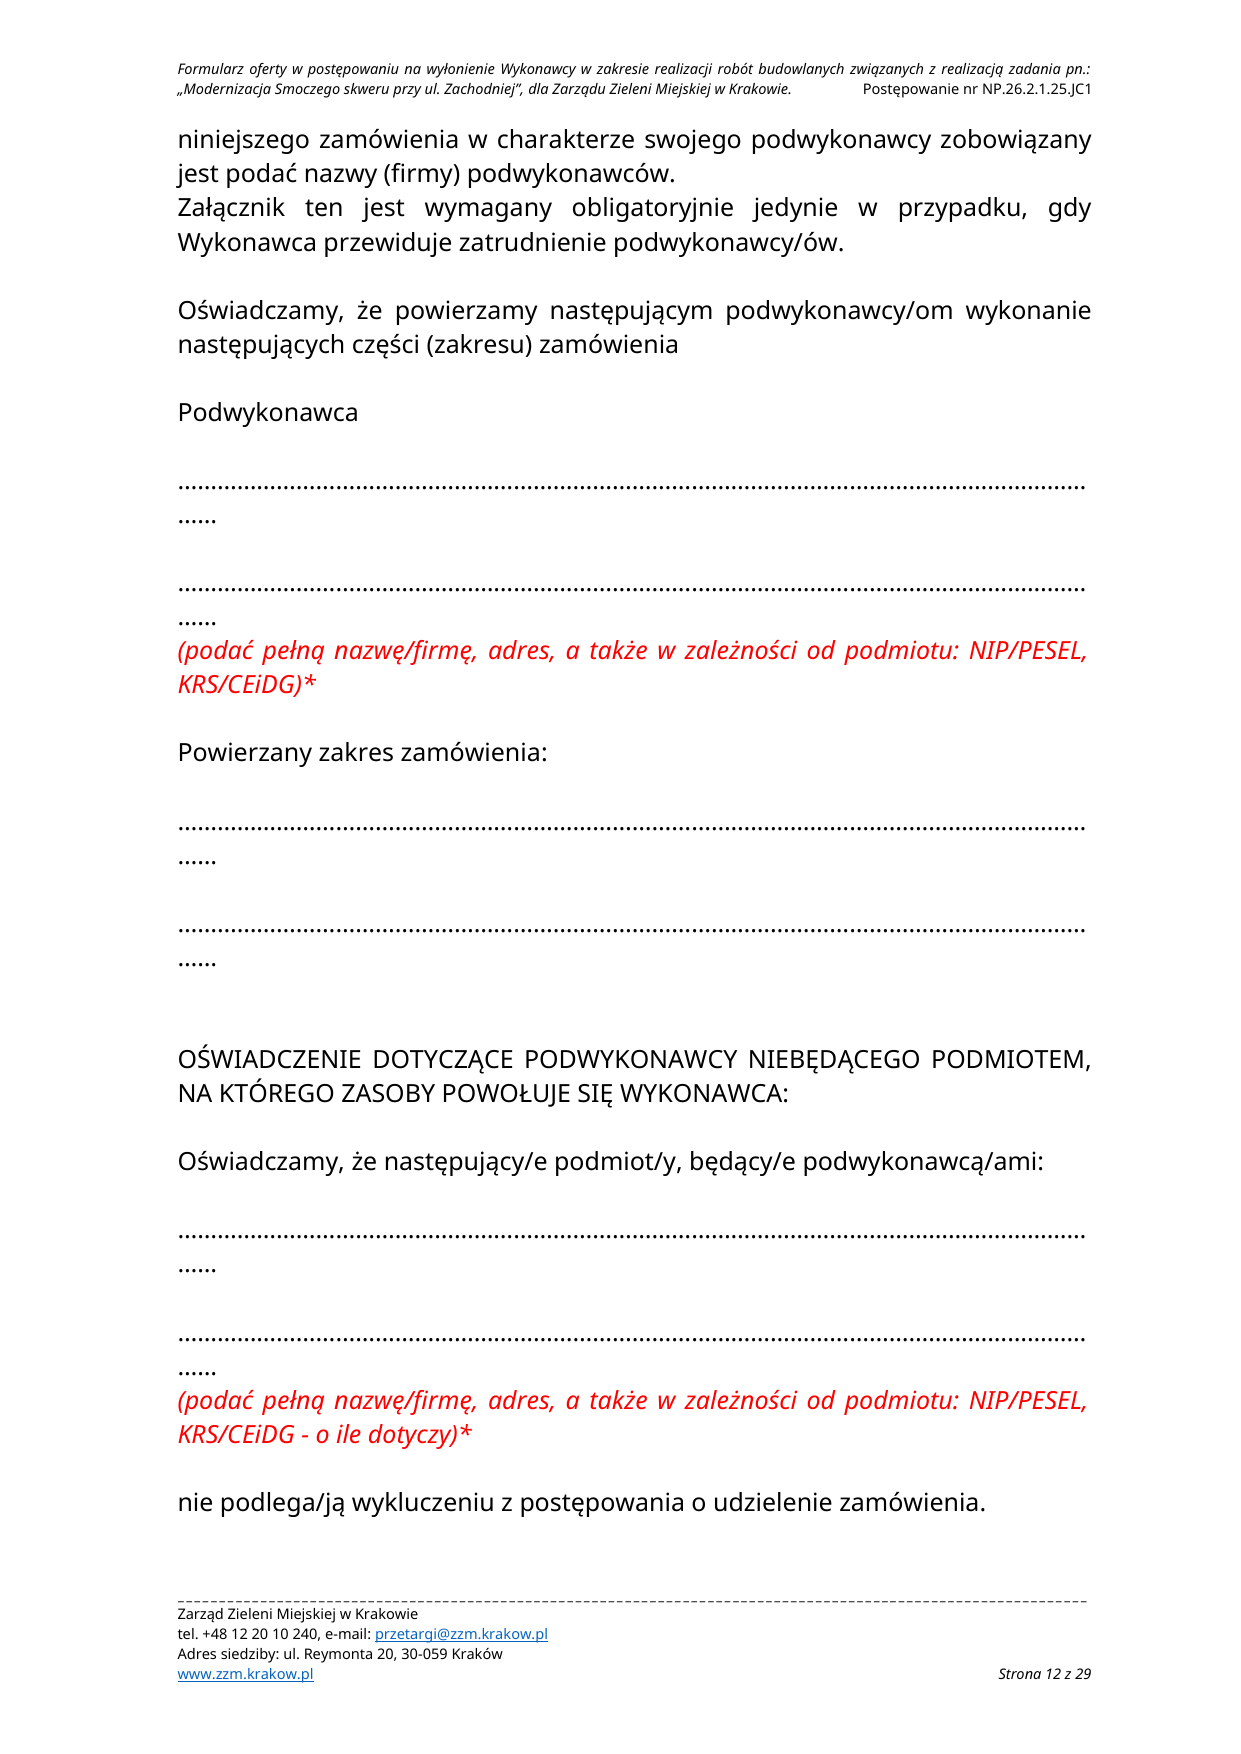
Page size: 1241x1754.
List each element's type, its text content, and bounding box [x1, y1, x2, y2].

text nie podlega/ją wykluczeniu z postępowania o udzielenie zamówienia. [177, 1484, 1093, 1518]
text (podać pełną nazwę/firmę, adres, a także w zależności od podmiotu: NIP/PESEL, KRS/CEiDG)* [177, 633, 1093, 701]
text OŚWIADCZENIE DOTYCZĄCE PODWYKONAWCY NIEBĘDĄCEGO PODMIOTEM, NA KTÓREGO ZASOBY POWOŁUJE SIĘ WYKONAWCA: [177, 1042, 1093, 1110]
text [177, 122, 1093, 190]
text ……………………………………………………………………………………………………………………………… [177, 905, 1093, 973]
text Oświadczamy, że następujący/e podmiot/y, będący/e podwykonawcą/ami: [177, 1144, 1093, 1178]
text ……………………………………………………………………………………………………………………………… [177, 1212, 1093, 1280]
text ……………………………………………………………………………………………………………………………… [177, 463, 1093, 531]
text Załącznik ten jest wymagany obligatoryjnie jedynie w przypadku, gdy Wykonawca przewiduje zatrudnienie podwykonawcy/ów. [177, 190, 1093, 258]
text Powierzany zakres zamówienia: [177, 735, 1093, 769]
text Oświadczamy, że powierzamy następującym podwykonawcy/om wykonanie następujących części (zakresu) zamówienia [177, 292, 1093, 360]
text ……………………………………………………………………………………………………………………………… [177, 565, 1093, 633]
text ……………………………………………………………………………………………………………………………… [177, 803, 1093, 871]
text ……………………………………………………………………………………………………………………………… [177, 1314, 1093, 1382]
text (podać pełną nazwę/firmę, adres, a także w zależności od podmiotu: NIP/PESEL, KRS/CEiDG - o ile dotyczy)* [177, 1382, 1093, 1450]
text Podwykonawca [177, 394, 1093, 428]
